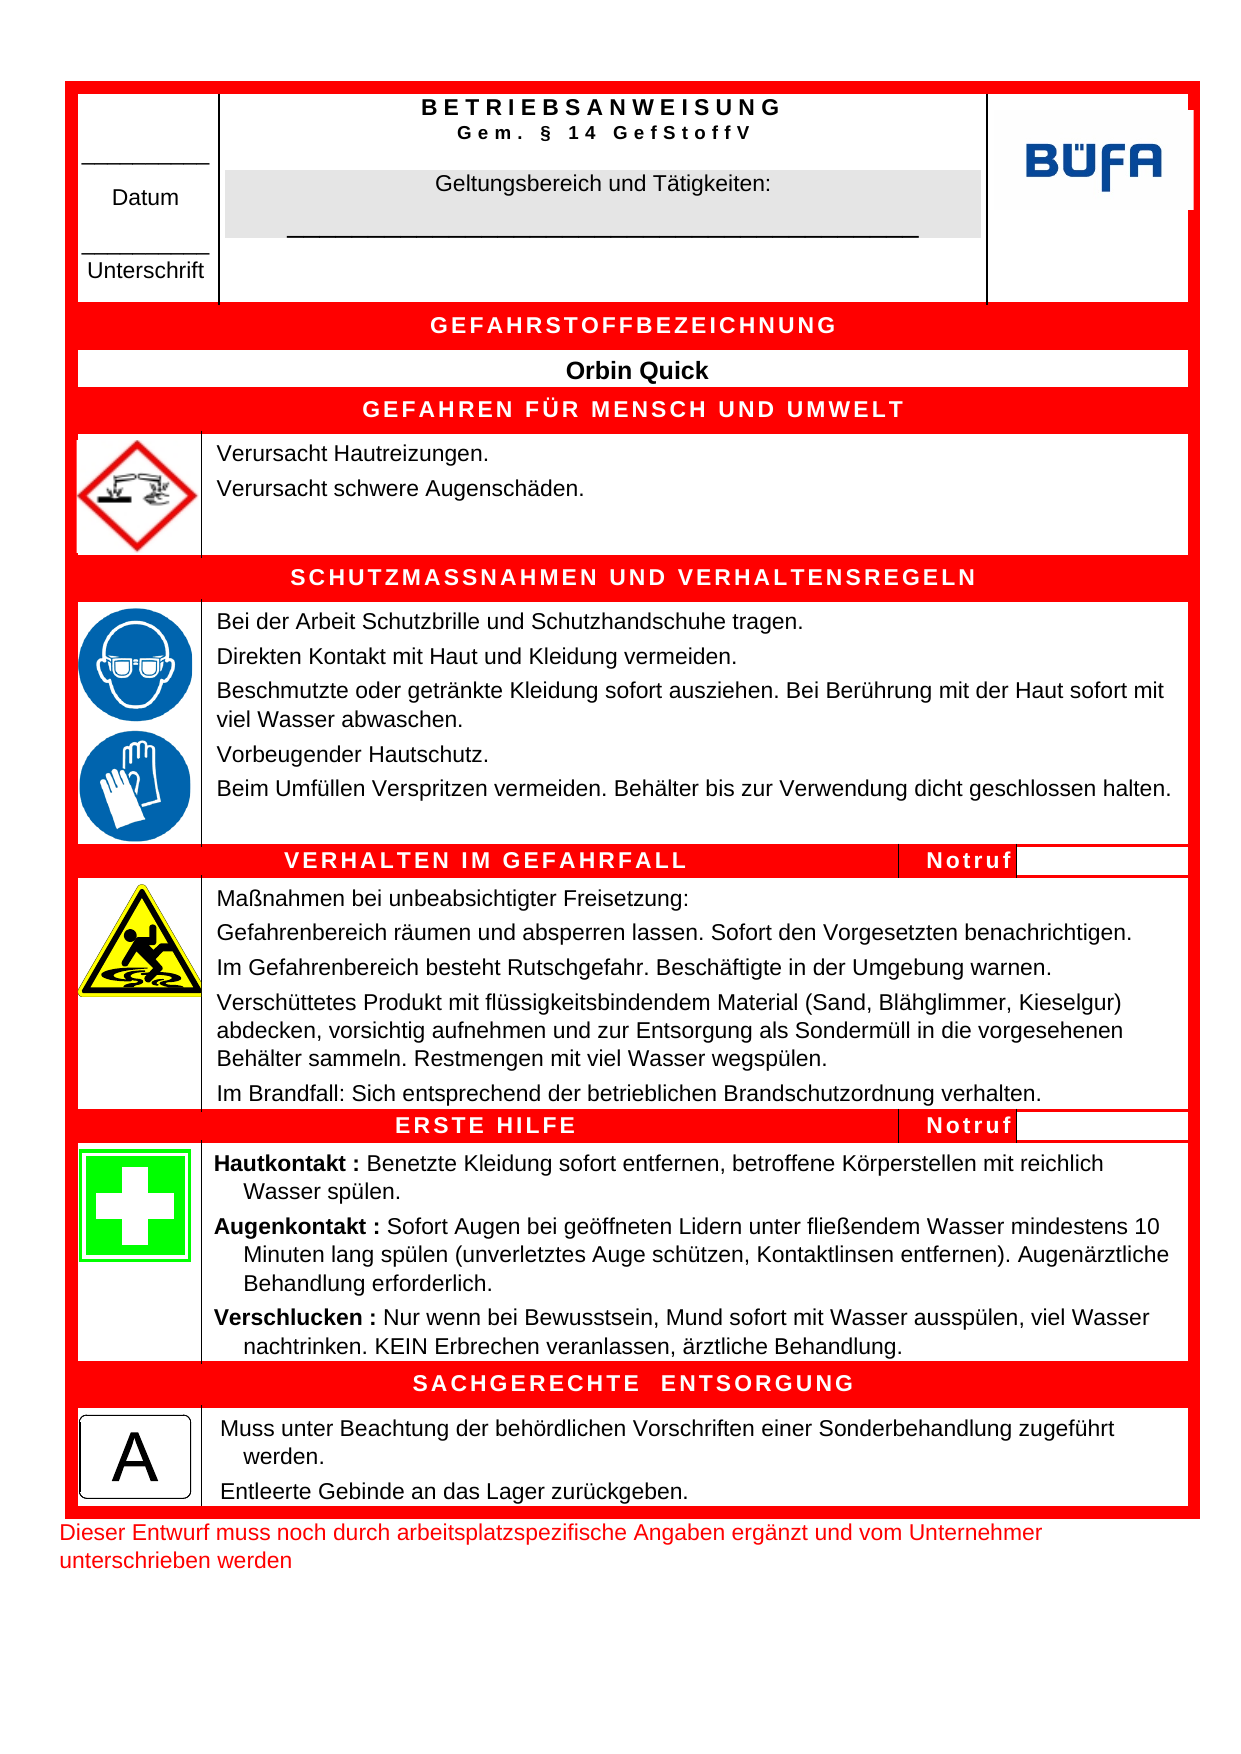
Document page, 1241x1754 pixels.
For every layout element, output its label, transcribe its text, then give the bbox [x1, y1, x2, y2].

table_cell GEFAHRSTOFFBEZEICHNUNG [78, 312, 1188, 338]
table_cell Orbin Quick [78, 350, 1188, 387]
table_cell Maßnahmen bei unbeabsichtigter Freisetzung: Gefahrenbereich räumen und absperren lassen. Sofort den Vorgesetzten benachrichtigen. Im Gefahrenbereich besteht Rutschgefahr. Beschäftigte in der Umgebung warnen. Verschüttetes Produkt mit flüssigkeitsbindendem Material (Sand, Blähglimmer, Kieselgur) abdecken, vorsichtig aufnehmen und zur Entsorgung als Sondermüll in die vorgesehenen Behälter sammeln. Restmengen mit viel Wasser wegspülen. Im Brandfall: Sich entsprechend der betrieblichen Brandschutzordnung verhalten. [202, 878, 1188, 1108]
table_cell Verursacht Hautreizungen. Verursacht schwere Augenschäden. [202, 434, 1188, 554]
picture [78, 608, 193, 722]
table_cell [1017, 1112, 1188, 1140]
table_cell Notruf [899, 847, 1016, 875]
table_cell GEFAHREN FÜR MENSCH UND UMWELT [78, 396, 1188, 422]
table_cell Hautkontakt : Benetzte Kleidung sofort entfernen, betroffene Körperstellen mit reichlich Wasser spülen. Augenkontakt : Sofort Augen bei geöffneten Lidern unter fließendem Wasser mindestens 10 Minuten lang spülen (unverletztes Auge schützen, Kontaktlinsen entfernen). Augenärztliche Behandlung erforderlich. Verschlucken : Nur wenn bei Bewusstsein, Mund sofort mit Wasser ausspülen, viel Wasser nachtrinken. KEIN Erbrechen veranlassen, ärztliche Behandlung. [202, 1143, 1188, 1361]
table_cell VERHALTEN IM GEFAHRFALL [78, 847, 898, 875]
table_cell [78, 602, 201, 843]
table_cell Muss unter Beachtung der behördlichen Vorschriften einer Sonderbehandlung zugeführt werden. Entleerte Gebinde an das Lager zurückgeben. [202, 1408, 1188, 1506]
table_header [988, 94, 1188, 302]
table_cell [78, 1408, 201, 1506]
table_cell [1017, 847, 1188, 875]
table_cell Notruf [899, 1112, 1016, 1140]
picture [79, 730, 191, 842]
table_cell [78, 996, 201, 1108]
picture [993, 110, 1194, 210]
table_header __________ Datum __________ Unterschrift [78, 94, 218, 302]
table_cell Bei der Arbeit Schutzbrille und Schutzhandschuhe tragen. Direkten Kontakt mit Haut und Kleidung vermeiden. Beschmutzte oder getränkte Kleidung sofort ausziehen. Bei Berührung mit der Haut sofort mit viel Wasser abwaschen. Vorbeugender Hautschutz. Beim Umfüllen Verspritzen vermeiden. Behälter bis zur Verwendung dicht geschlossen halten. [202, 602, 1188, 843]
table_cell [78, 1143, 201, 1361]
table_cell [78, 878, 201, 988]
table_cell [78, 434, 201, 554]
table_cell ERSTE HILFE [78, 1112, 898, 1140]
table_cell SACHGERECHTE ENTSORGUNG [78, 1370, 1188, 1397]
table_cell SCHUTZMASSNAHMEN UND VERHALTENSREGELN [78, 564, 1188, 590]
text Dieser Entwurf muss noch durch arbeitsplatzspezifische Angaben ergänzt und vom Unternehmer unterschrieben werden [59, 1518, 1181, 1573]
table_header BETRIEBSANWEISUNG Gem. § 14 GefStoffV Geltungsbereich und Tätigkeiten: _______________________________________ [220, 94, 986, 302]
picture [76, 440, 199, 553]
